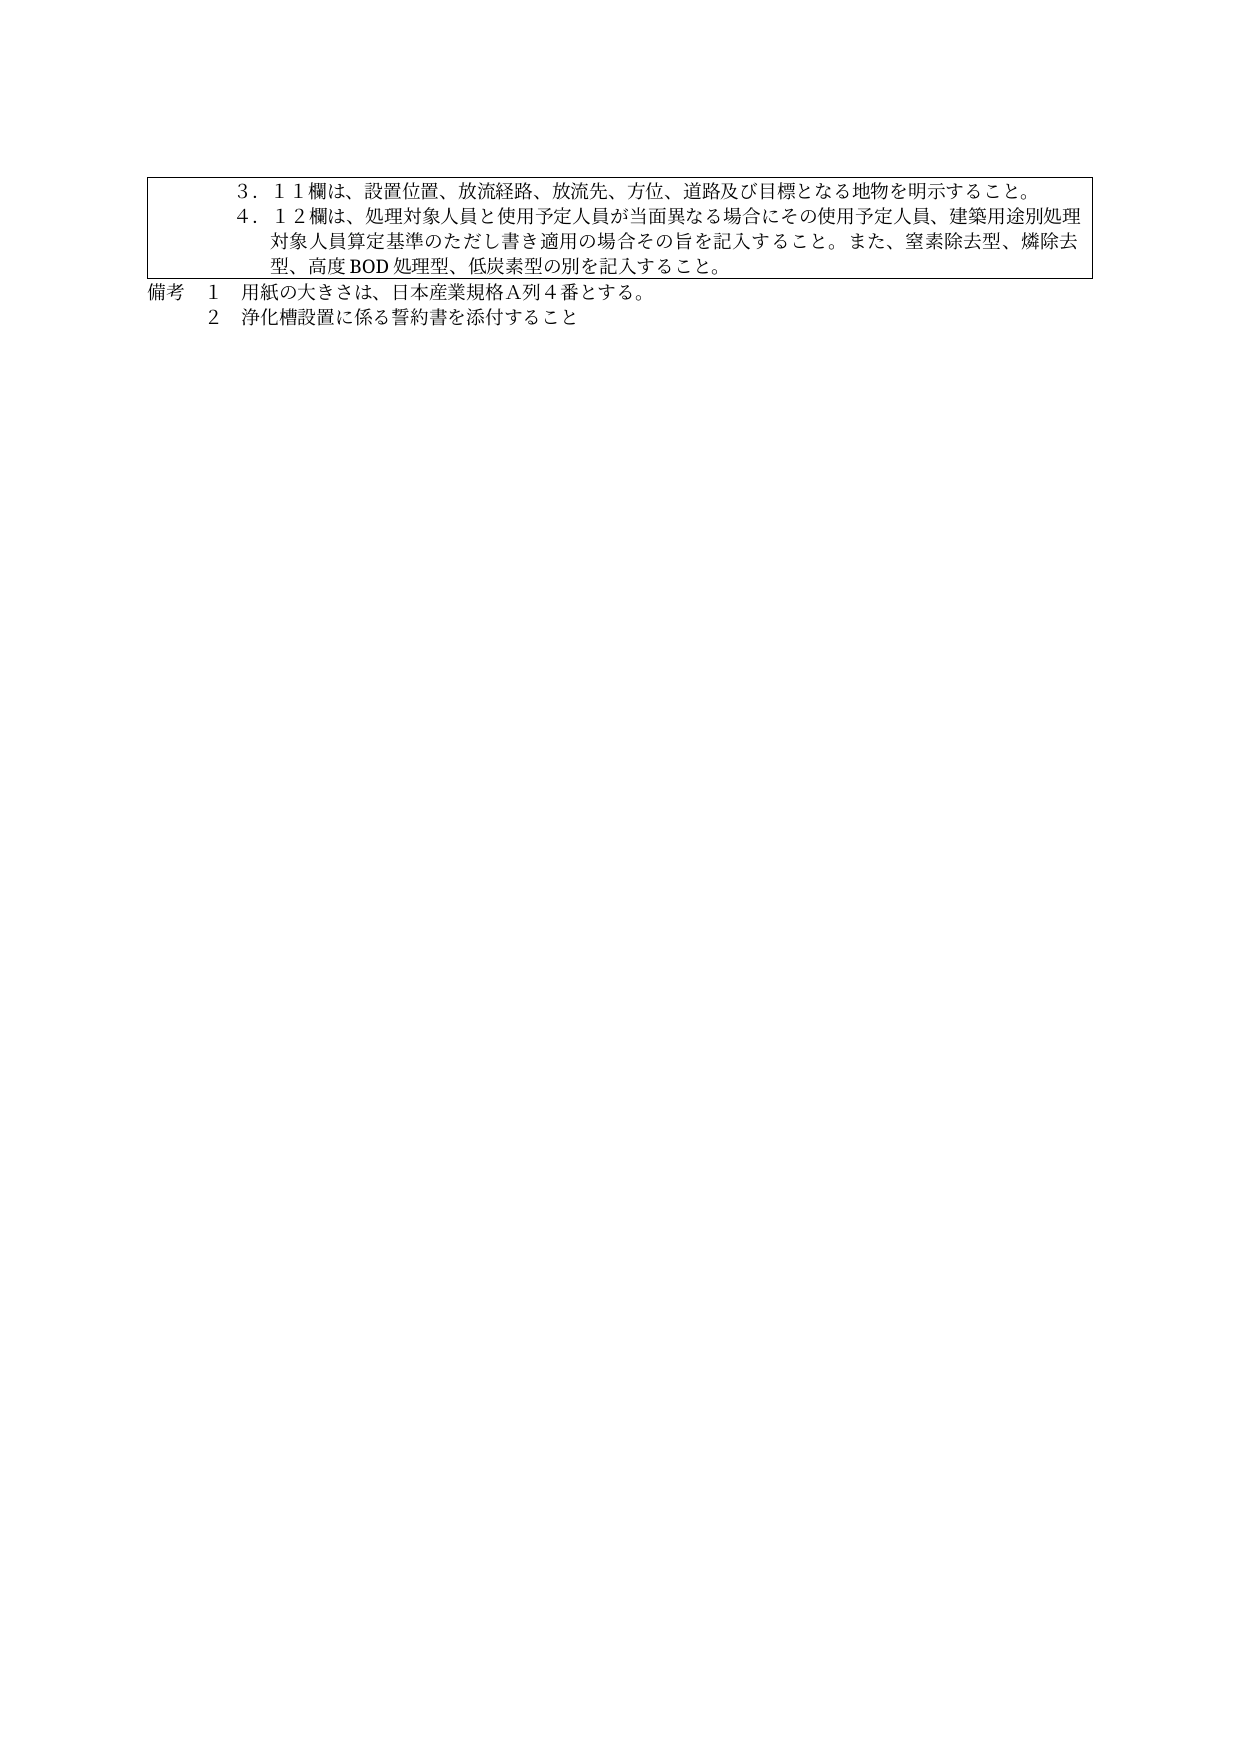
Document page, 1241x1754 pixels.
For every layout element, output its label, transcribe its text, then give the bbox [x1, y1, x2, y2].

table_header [148, 178, 1092, 278]
text 備考 １ 用紙の大きさは、日本産業規格Ａ列４番とする。 [148, 279, 1092, 304]
text ２ 浄化槽設置に係る誓約書を添付すること [148, 304, 1092, 329]
